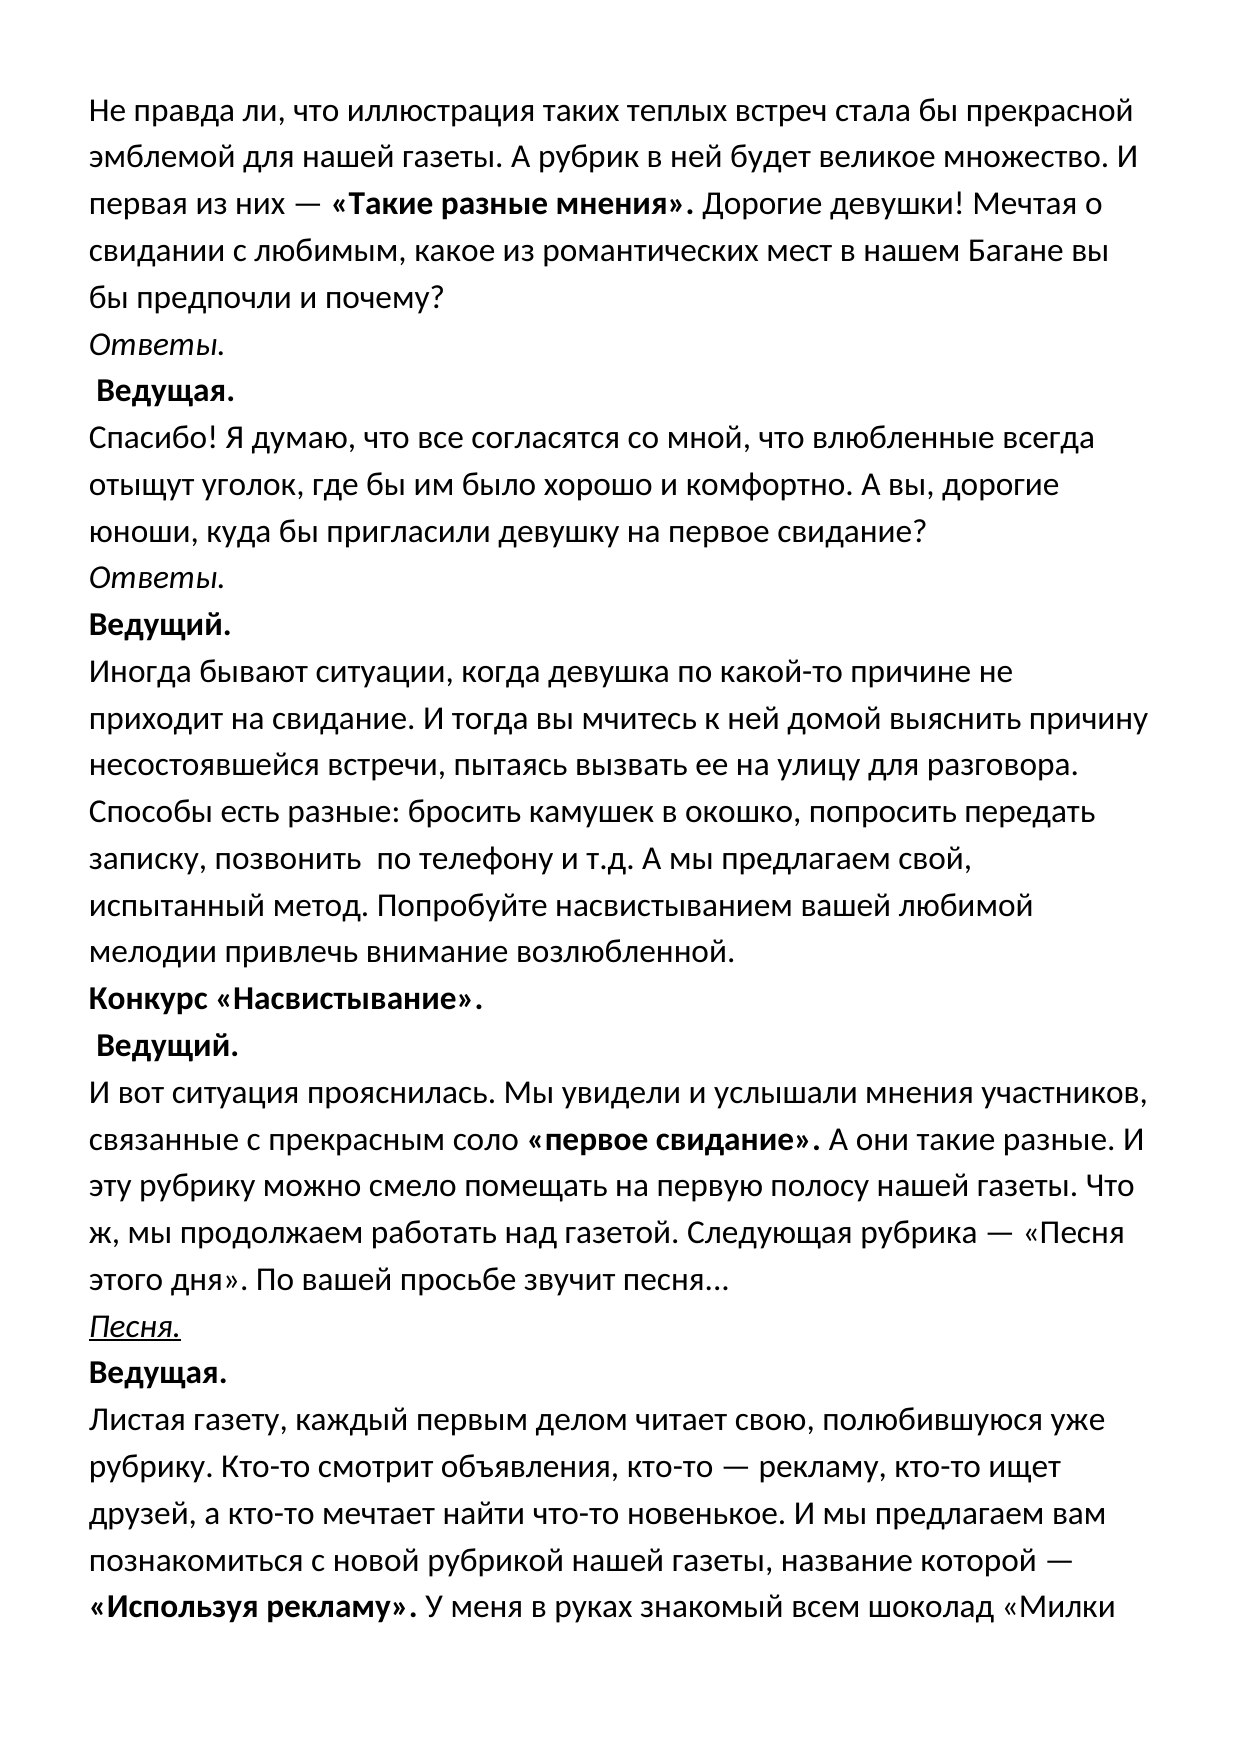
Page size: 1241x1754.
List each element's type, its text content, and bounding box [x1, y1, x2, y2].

text Не правда ли, что иллюстрация таких теплых встреч стала бы прекрасной эмблемой для нашей газеты. А рубрик в ней будет великое множество. И первая из них — «Такие разные мнения». Дорогие девушки! Мечтая о свидании с любимым, какое из романтических мест в нашем Багане вы бы предпочли и почему? [89, 89, 1152, 316]
text Иногда бывают ситуации, когда девушка по какой-то причине не приходит на свидание. И тогда вы мчитесь к ней домой выяснить причину несостоявшейся встречи, пытаясь вызвать ее на улицу для разговора. Способы есть разные: бросить камушек в окошко, попросить передать записку, позвонить по телефону и т.д. А мы предлагаем свой, испытанный метод. Попробуйте насвистыванием вашей любимой мелодии привлечь внимание возлюбленной. [89, 650, 1152, 971]
text И вот ситуация прояснилась. Мы увидели и услышали мнения участников, связанные с прекрасным соло «первое свидание». А они такие разные. И эту рубрику можно смело помещать на первую полосу нашей газеты. Что ж, мы продолжаем работать над газетой. Следующая рубрика — «Песня этого дня». По вашей просьбе звучит песня... [89, 1071, 1152, 1299]
text Ведущая. [89, 1351, 1152, 1392]
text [89, 1398, 1152, 1626]
text Спасибо! Я думаю, что все согласятся со мной, что влюбленные всегда отыщут уголок, где бы им было хорошо и комфортно. А вы, дорогие юноши, куда бы пригласили девушку на первое свидание? [89, 416, 1152, 550]
text Ответы. [89, 556, 1152, 597]
text Песня. [89, 1305, 1152, 1345]
text Конкурс «Насвистывание». [89, 977, 1152, 1018]
text Ведущий. [89, 1024, 1152, 1065]
text Ведущая. [89, 369, 1152, 410]
text Ведущий. [89, 603, 1152, 644]
text Ответы. [89, 322, 1152, 363]
